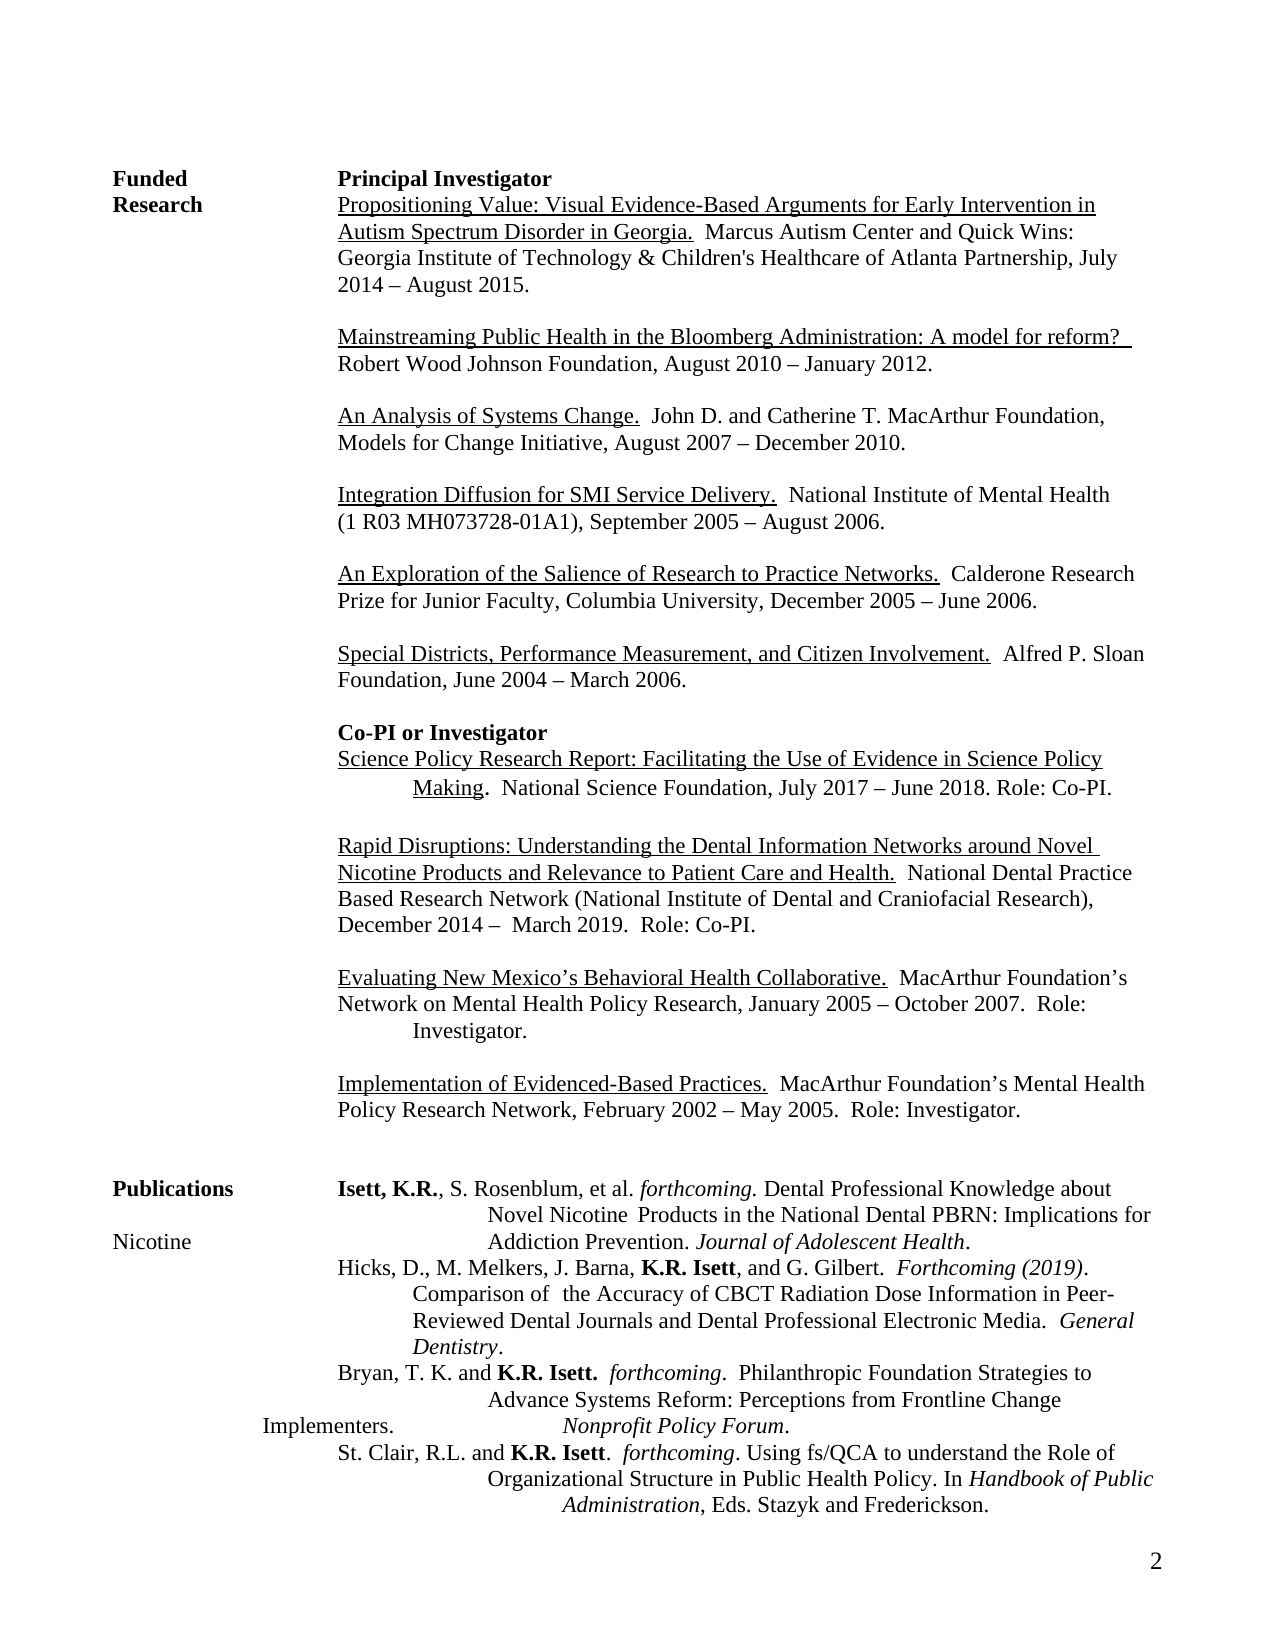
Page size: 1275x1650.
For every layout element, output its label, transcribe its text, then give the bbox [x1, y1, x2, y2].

text Prize for Junior Faculty, Columbia University, December 2005 – June 2006. [337, 587, 1162, 613]
subtitle Network on Mental Health Policy Research, January 2005 – October 2007. Role: Investigator. [112, 991, 1162, 1043]
subtitle Evaluating New Mexico’s Behavioral Health Collaborative. MacArthur Foundation’s [112, 964, 1162, 991]
subtitle Funded Principal Investigator [112, 165, 1162, 192]
text Bryan, T. K. and K.R. Isett. forthcoming. Philanthropic Foundation Strategies to Advance Systems Reform: Perceptions from Frontline Change Implementers. Nonprofit Policy Forum. [262, 1359, 1162, 1438]
subtitle Implementation of Evidenced-Based Practices. MacArthur Foundation’s Mental Health Policy Research Network, February 2002 – May 2005. Role: Investigator. [262, 1069, 1162, 1122]
subtitle An Exploration of the Salience of Research to Practice Networks. Calderone Research [262, 561, 1162, 587]
text Mainstreaming Public Health in the Bloomberg Administration: A model for reform? Robert Wood Johnson Foundation, August 2010 – January 2012. [337, 323, 1162, 376]
text Science Policy Research Report: Facilitating the Use of Evidence in Science Policy Making. National Science Foundation, July 2017 – June 2018. Role: Co-PI. [501, 745, 1162, 802]
subtitle Integration Diffusion for SMI Service Delivery. National Institute of Mental Health [262, 481, 1162, 508]
text Hicks, D., M. Melkers, J. Barna, K.R. Isett, and G. Gilbert. Forthcoming (2019). Comparison of the Accuracy of CBCT Radiation Dose Information in Peer- Reviewed Dental Journals and Dental Professional Electronic Media. General Dentistry. [337, 1254, 1162, 1359]
text Models for Change Initiative, August 2007 – December 2010. [337, 429, 1162, 455]
text (1 R03 MH073728-01A1), September 2005 – August 2006. [337, 508, 1162, 534]
text Rapid Disruptions: Understanding the Dental Information Networks around Novel Nicotine Products and Relevance to Patient Care and Health. National Dental Practice Based Research Network (National Institute of Dental and Craniofacial Research), December 2014 – March 2019. Role: Co-PI. [337, 832, 1164, 938]
text Autism Spectrum Disorder in Georgia. Marcus Autism Center and Quick Wins: [262, 218, 1162, 244]
text Science Policy Research Report: Facilitating the Use of Evidence in Science Policy Making. National Science Foundation, July 2017 – June 2018. Role: Co-PI. [262, 745, 484, 802]
text Co-PI or Investigator [337, 719, 1162, 745]
subtitle Georgia Institute of Technology & Children's Healthcare of Atlanta Partnership, July 2014 – August 2015. [337, 244, 1162, 297]
text Special Districts, Performance Measurement, and Citizen Involvement. Alfred P. Sloan Foundation, June 2004 – March 2006. [337, 639, 1162, 692]
text Research Propositioning Value: Visual Evidence-Based Arguments for Early Intervention in [112, 192, 1162, 218]
text Publications Isett, K.R., S. Rosenblum, et al. forthcoming. Dental Professional Knowledge about Novel Nicotine Products in the National Dental PBRN: Implications for Nicotine Addiction Prevention. Journal of Adolescent Health. [112, 1175, 1162, 1254]
text St. Clair, R.L. and K.R. Isett. forthcoming. Using fs/QCA to understand the Role of Organizational Structure in Public Health Policy. In Handbook of Public Administration, Eds. Stazyk and Frederickson. [262, 1438, 1162, 1518]
subtitle An Analysis of Systems Change. John D. and Catherine T. MacArthur Foundation, [262, 402, 1162, 429]
